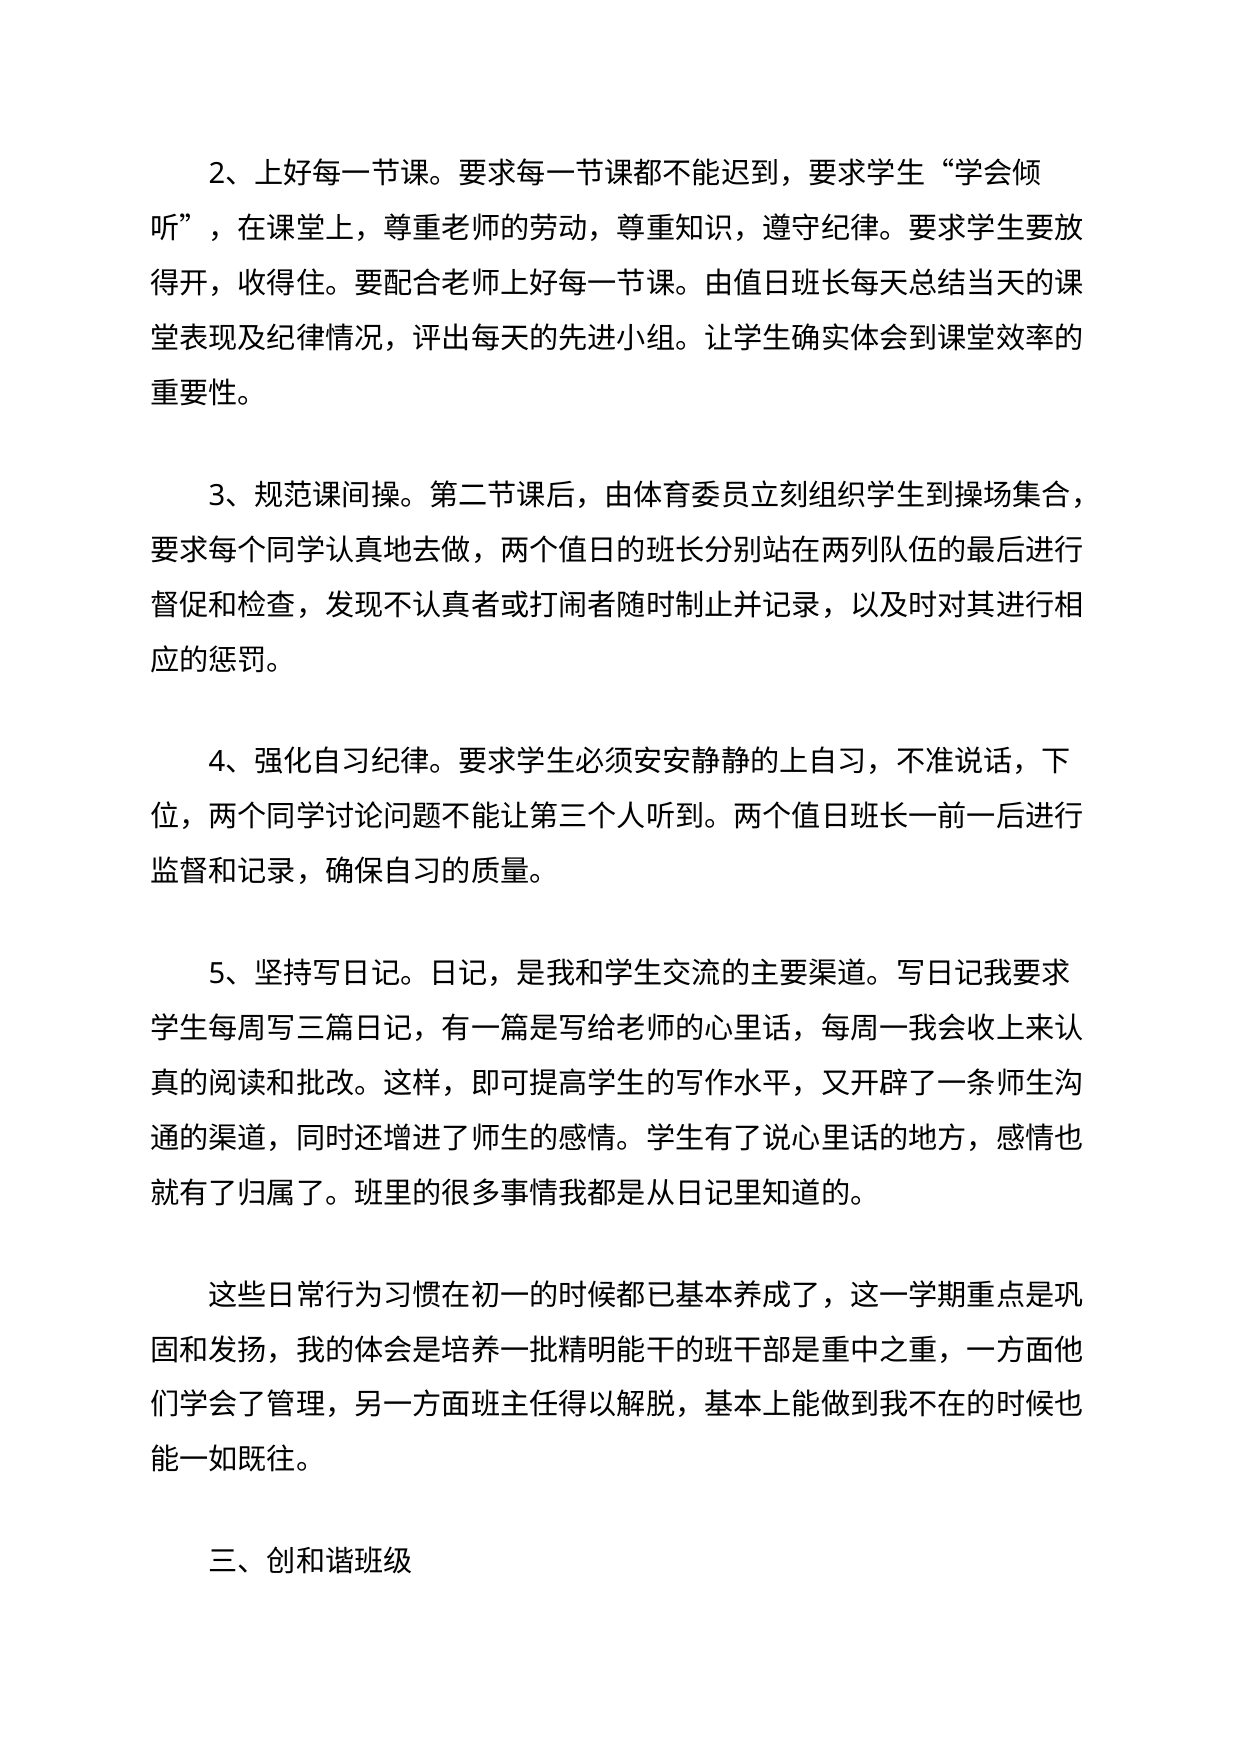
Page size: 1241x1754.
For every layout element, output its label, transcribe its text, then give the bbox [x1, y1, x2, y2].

text 3、规范课间操。第二节课后，由体育委员立刻组织学生到操场集合，要求每个同学认真地去做，两个值日的班长分别站在两列队伍的最后进行督促和检查，发现不认真者或打闹者随时制止并记录，以及时对其进行相应的惩罚。 [150, 471, 1090, 678]
text 这些日常行为习惯在初一的时候都已基本养成了，这一学期重点是巩固和发扬，我的体会是培养一批精明能干的班干部是重中之重，一方面他们学会了管理，另一方面班主任得以解脱，基本上能做到我不在的时候也能一如既往。 [150, 1271, 1090, 1478]
text 4、强化自习纪律。要求学生必须安安静静的上自习，不准说话，下位，两个同学讨论问题不能让第三个人听到。两个值日班长一前一后进行监督和记录，确保自习的质量。 [150, 738, 1090, 890]
text 三、创和谐班级 [150, 1538, 1090, 1580]
text 2、上好每一节课。要求每一节课都不能迟到，要求学生“学会倾听”，在课堂上，尊重老师的劳动，尊重知识，遵守纪律。要求学生要放得开，收得住。要配合老师上好每一节课。由值日班长每天总结当天的课堂表现及纪律情况，评出每天的先进小组。让学生确实体会到课堂效率的重要性。 [150, 150, 1090, 412]
text 5、坚持写日记。日记，是我和学生交流的主要渠道。写日记我要求学生每周写三篇日记，有一篇是写给老师的心里话，每周一我会收上来认真的阅读和批改。这样，即可提高学生的写作水平，又开辟了一条师生沟通的渠道，同时还增进了师生的感情。学生有了说心里话的地方，感情也就有了归属了。班里的很多事情我都是从日记里知道的。 [150, 950, 1090, 1212]
